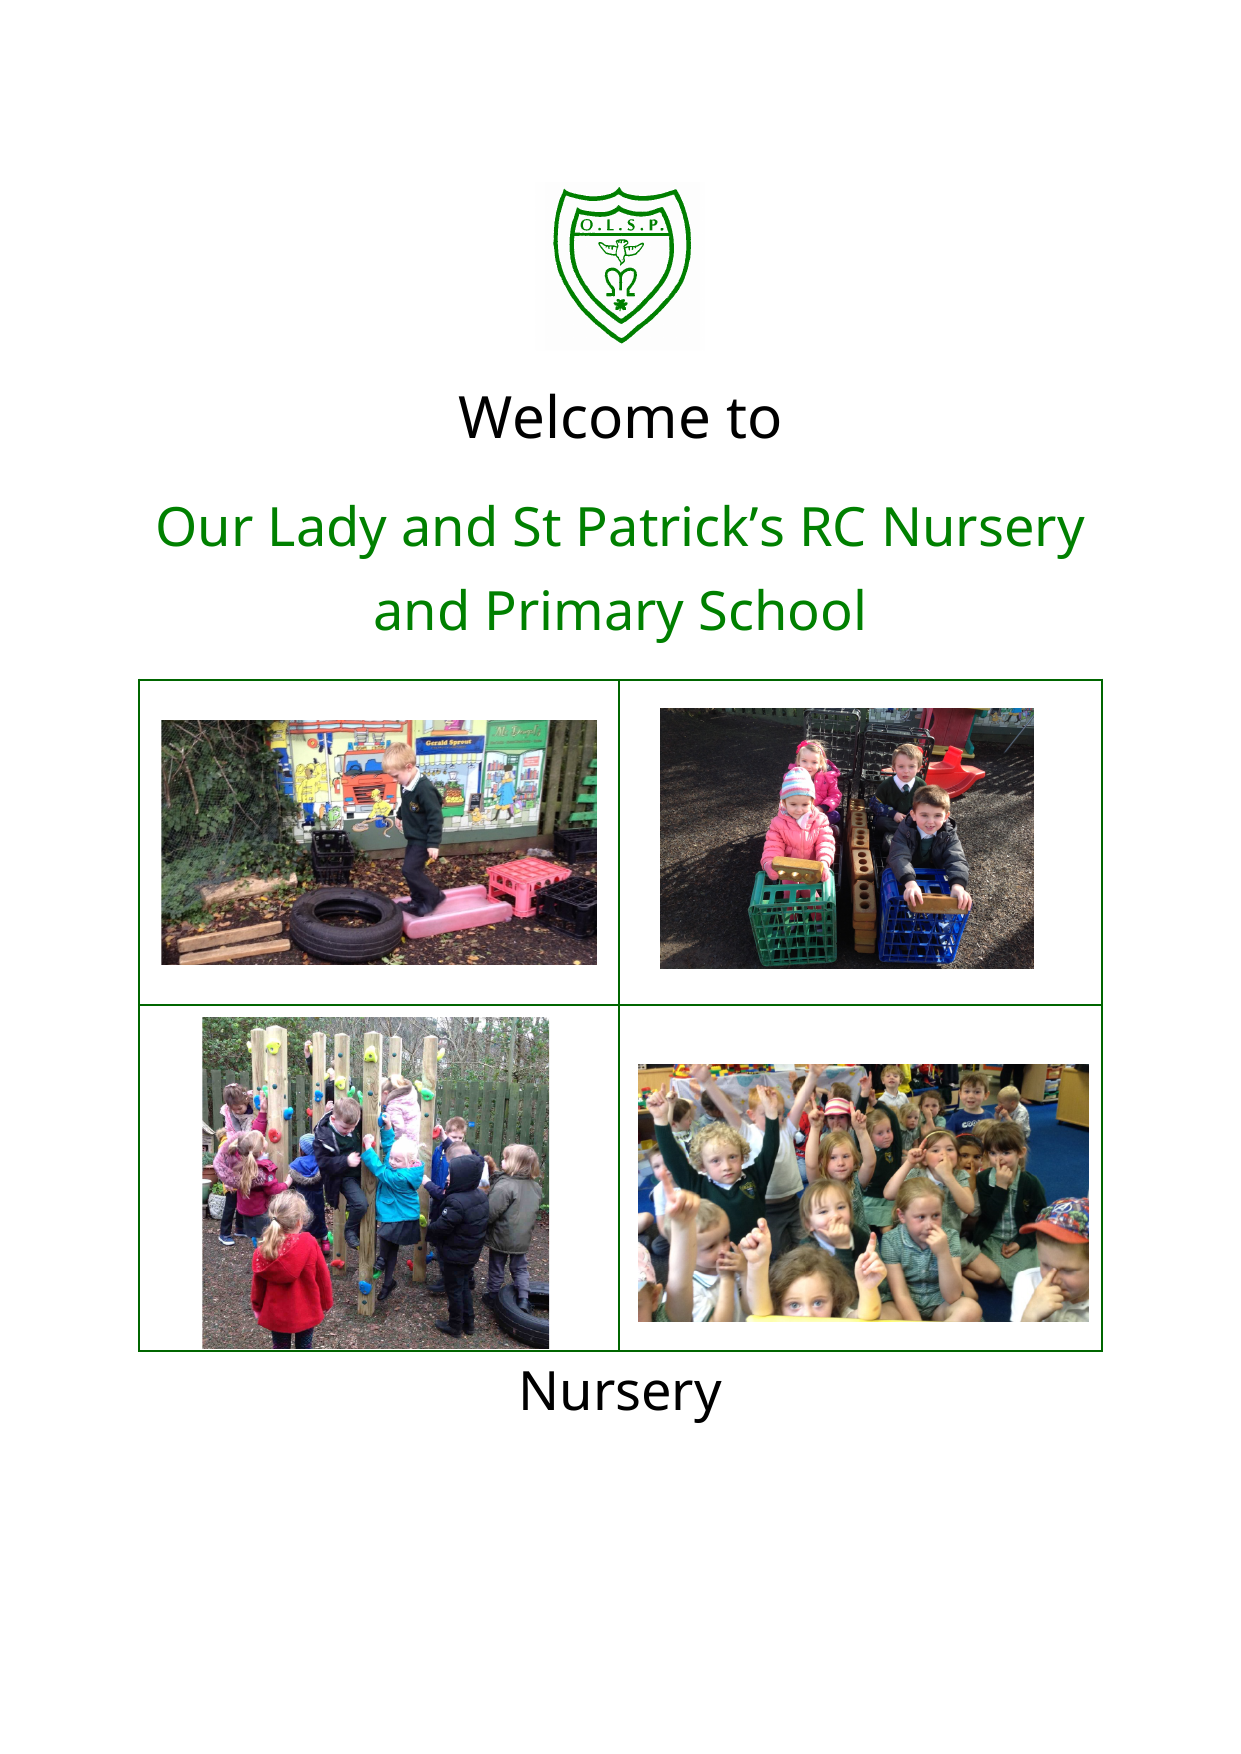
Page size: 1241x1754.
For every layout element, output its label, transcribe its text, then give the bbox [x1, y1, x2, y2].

table_header [140, 681, 618, 1004]
text Our Lady and St Patrick’s RC Nursery and Primary School [150, 488, 1090, 647]
table_cell [140, 1006, 618, 1350]
text Welcome to [150, 376, 1090, 455]
picture [535, 182, 706, 351]
picture [202, 1017, 550, 1349]
picture [660, 708, 1034, 969]
table_header [620, 681, 1101, 1004]
picture [161, 720, 597, 965]
text Nursery [150, 1352, 1090, 1426]
table_cell [620, 1006, 1101, 1350]
